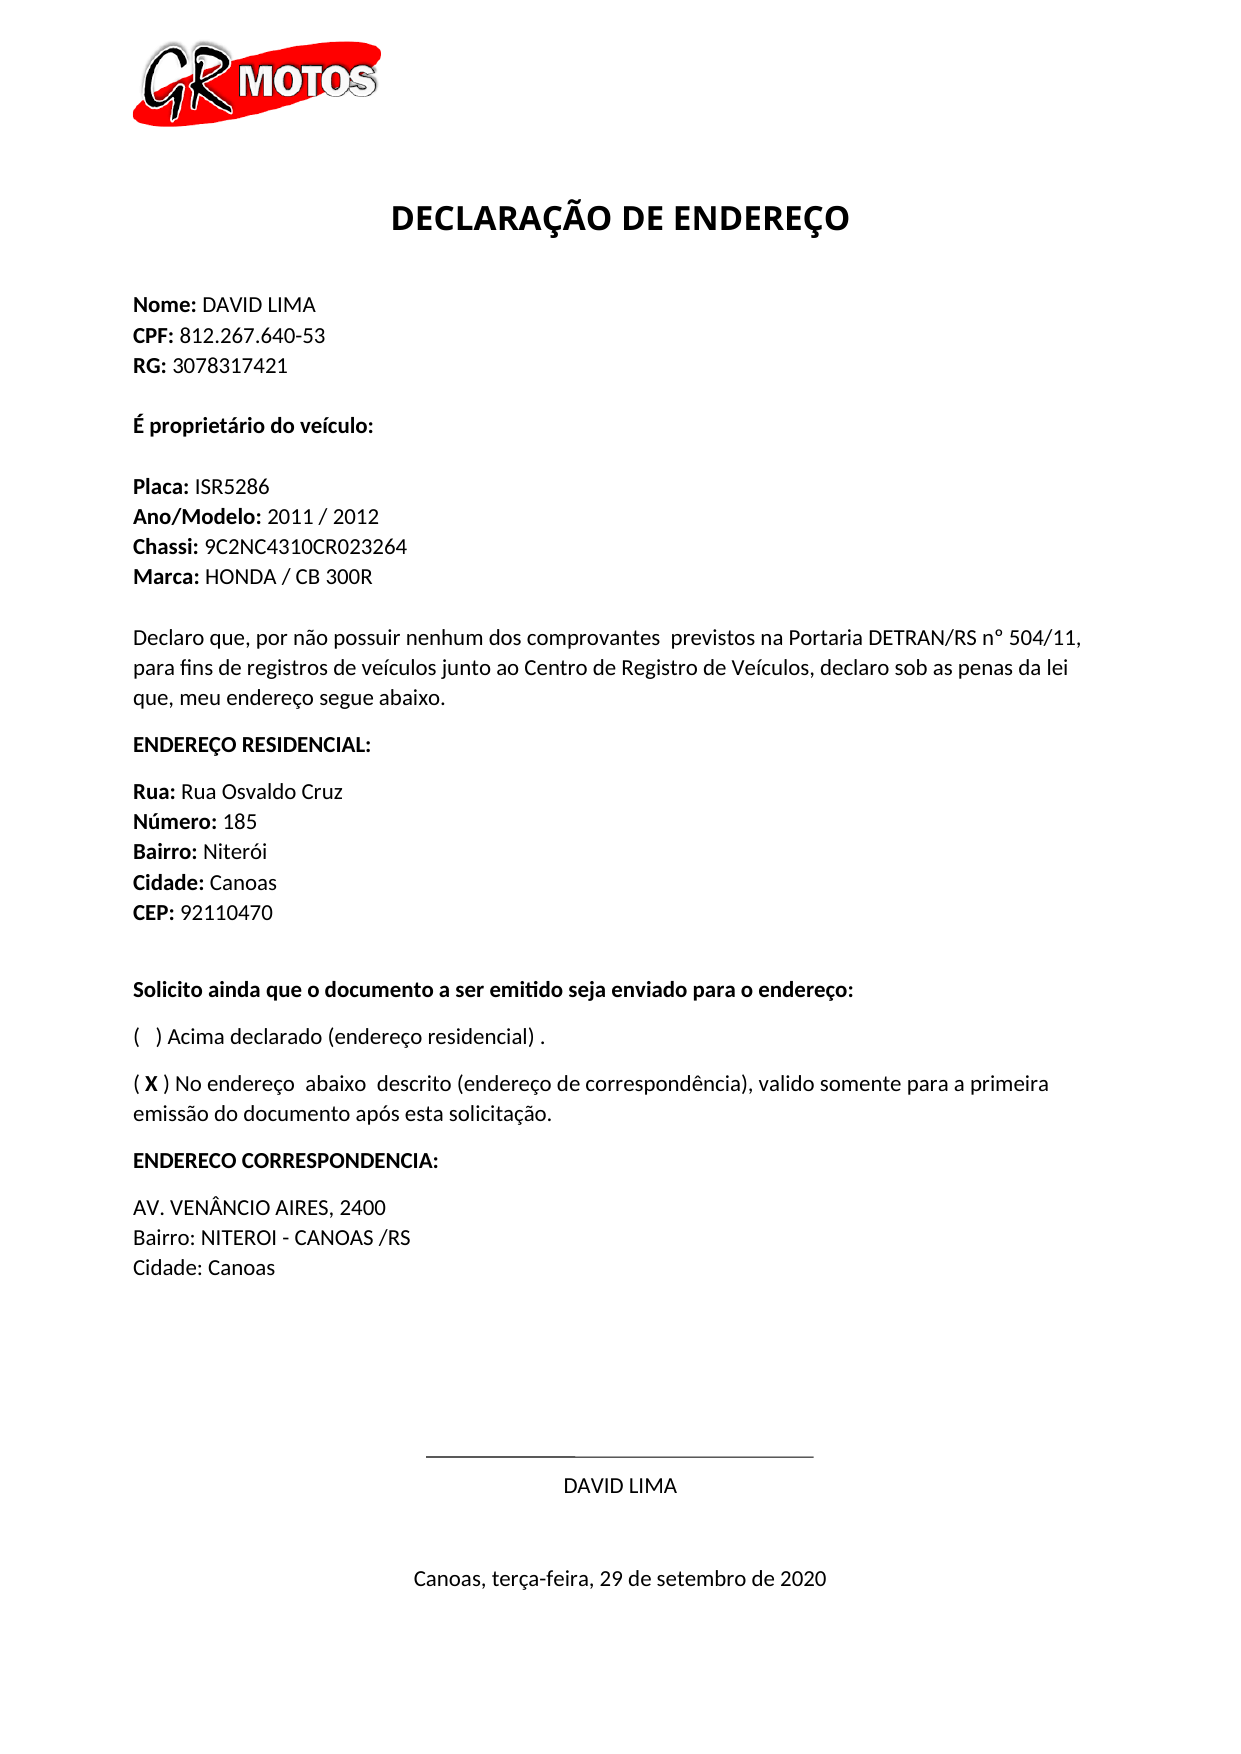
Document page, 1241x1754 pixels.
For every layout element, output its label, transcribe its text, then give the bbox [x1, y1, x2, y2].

text Canoas, terça-feira, 29 de setembro de 2020 [133, 1564, 1107, 1593]
subtitle DECLARAÇÃO DE ENDEREÇO [133, 195, 1107, 240]
text CEP: 92110470 [133, 898, 1107, 926]
text ENDEREÇO RESIDENCIAL: [133, 730, 1107, 758]
picture [132, 23, 417, 142]
text Ano/Modelo: 2011 / 2012 [133, 502, 1107, 530]
text Cidade: Canoas [133, 1253, 1107, 1281]
text É proprietário do veículo: [133, 411, 1107, 439]
text Bairro: NITEROI - CANOAS /RS [133, 1223, 1107, 1251]
text ( X ) No endereço abaixo descrito (endereço de correspondência), valido somente para a primeira emissão do documento após esta solicitação. [133, 1069, 1107, 1127]
text AV. VENÂNCIO AIRES, 2400 [133, 1193, 1107, 1221]
text ENDERECO CORRESPONDENCIA: [133, 1146, 1107, 1174]
text Placa: ISR5286 [133, 472, 1107, 500]
text Marca: HONDA / CB 300R [133, 562, 1107, 591]
text DAVID LIMA [133, 1471, 1107, 1499]
text Rua: Rua Osvaldo Cruz [133, 777, 1107, 805]
text CPF: 812.267.640-53 [133, 321, 1107, 349]
text Cidade: Canoas [133, 868, 1107, 896]
text Nome: DAVID LIMA [133, 291, 1107, 319]
text Número: 185 [133, 807, 1107, 835]
text Bairro: Niterói [133, 837, 1107, 866]
text Chassi: 9C2NC4310CR023264 [133, 532, 1107, 560]
text ( ) Acima declarado (endereço residencial) . [133, 1022, 1107, 1050]
text Declaro que, por não possuir nenhum dos comprovantes previstos na Portaria DETRAN/RS nº 504/11, para fins de registros de veículos junto ao Centro de Registro de Veículos, declaro sob as penas da lei que, meu endereço segue abaixo. [133, 623, 1107, 711]
text RG: 3078317421 [133, 351, 1107, 379]
text Solicito ainda que o documento a ser emitido seja enviado para o endereço: [133, 975, 1107, 1003]
